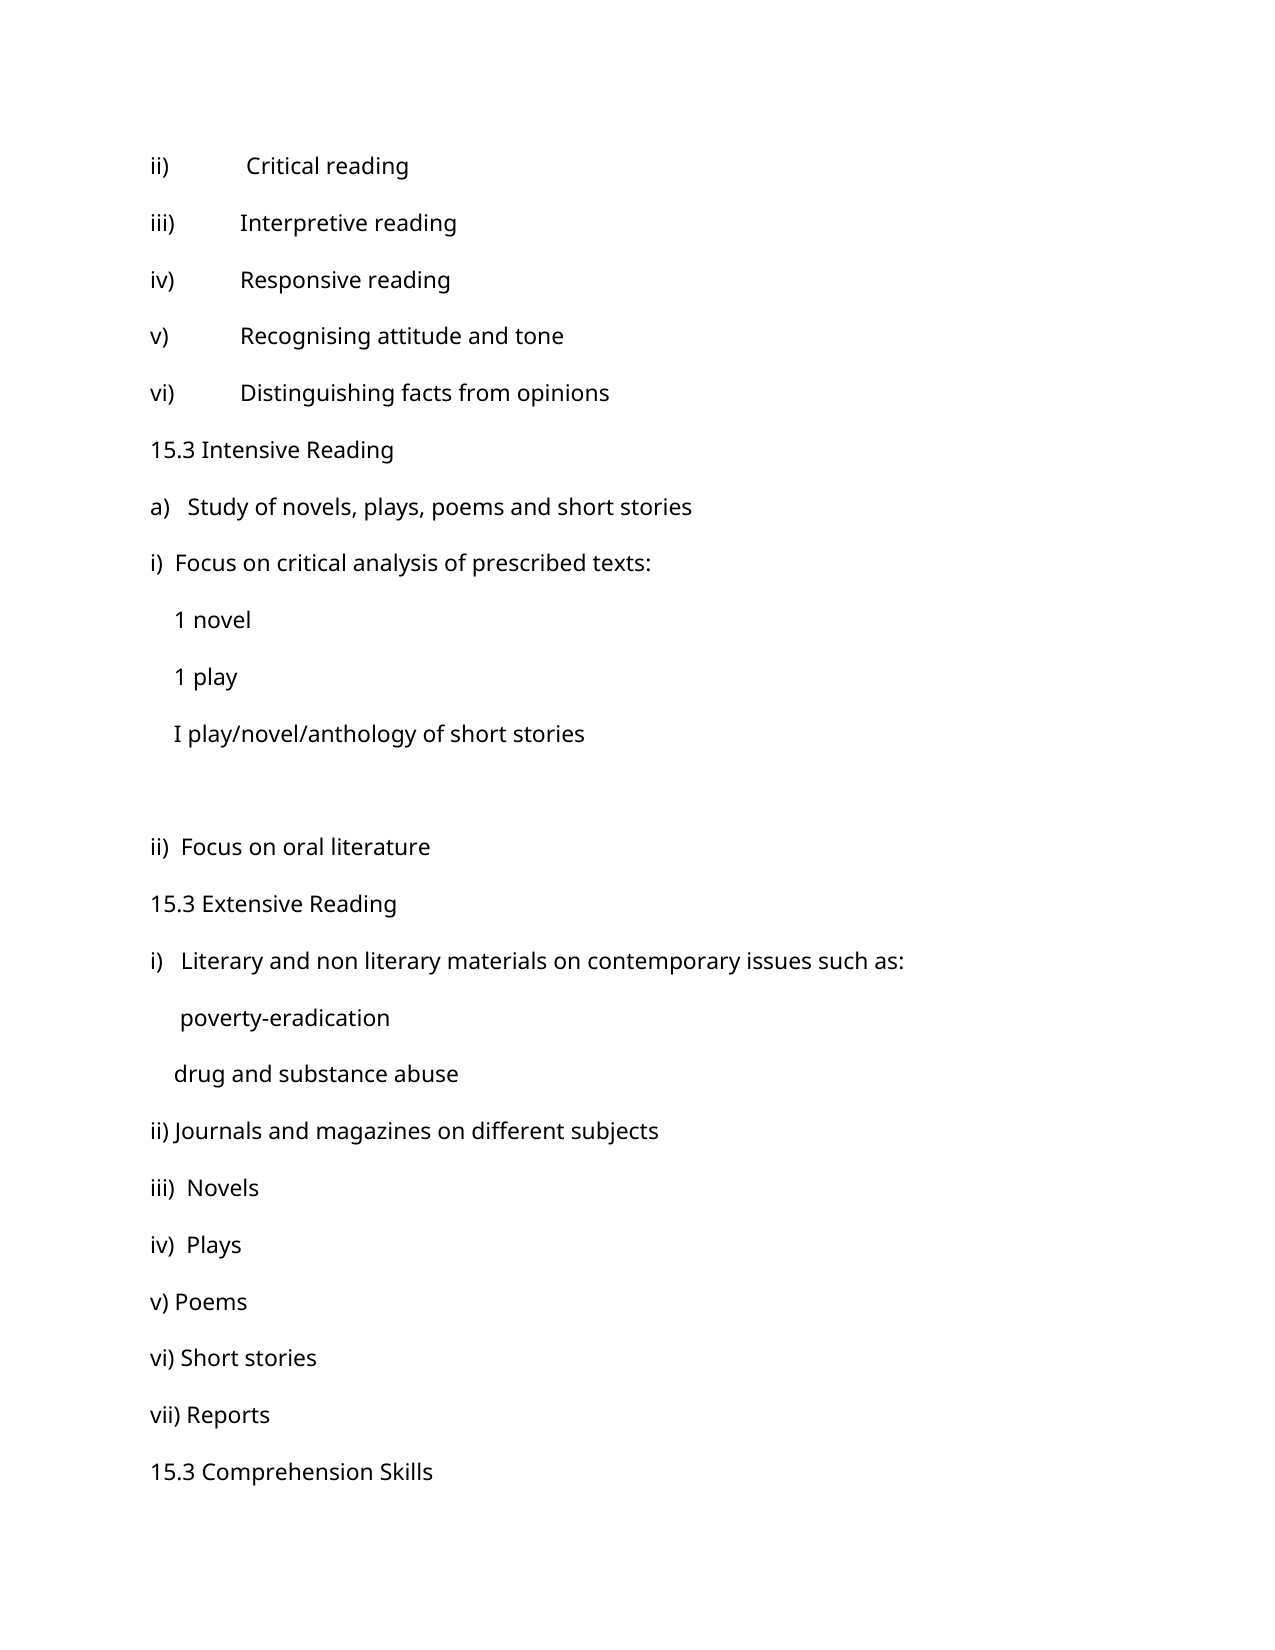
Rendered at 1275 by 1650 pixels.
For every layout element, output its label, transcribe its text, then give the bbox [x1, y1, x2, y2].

text 1 play [150, 661, 1125, 692]
text iv) Plays [150, 1229, 1125, 1260]
text I play/novel/anthology of short stories [150, 718, 1125, 749]
text a) Study of novels, plays, poems and short stories [150, 491, 1125, 522]
text 15.3 Extensive Reading [150, 888, 1125, 919]
text poverty-eradication [150, 1002, 1125, 1033]
text v) Poems [150, 1285, 1125, 1317]
text vi) Short stories [150, 1342, 1125, 1373]
text 15.3 Intensive Reading [150, 434, 1125, 465]
text 1 novel [150, 604, 1125, 635]
text drug and substance abuse [150, 1058, 1125, 1089]
text iv) Responsive reading [150, 263, 1125, 295]
text v) Recognising attitude and tone [150, 320, 1125, 352]
text ii) Focus on oral literature [150, 831, 1125, 862]
text iii) Novels [150, 1172, 1125, 1203]
text vii) Reports [150, 1399, 1125, 1430]
text i) Literary and non literary materials on contemporary issues such as: [150, 945, 1125, 976]
text i) Focus on critical analysis of prescribed texts: [150, 547, 1125, 579]
text ii) Critical reading [150, 150, 1125, 181]
text vi) Distinguishing facts from opinions [150, 377, 1125, 408]
text iii) Interpretive reading [150, 207, 1125, 238]
text ii) Journals and magazines on different subjects [150, 1115, 1125, 1146]
text 15.3 Comprehension Skills [150, 1456, 1125, 1487]
